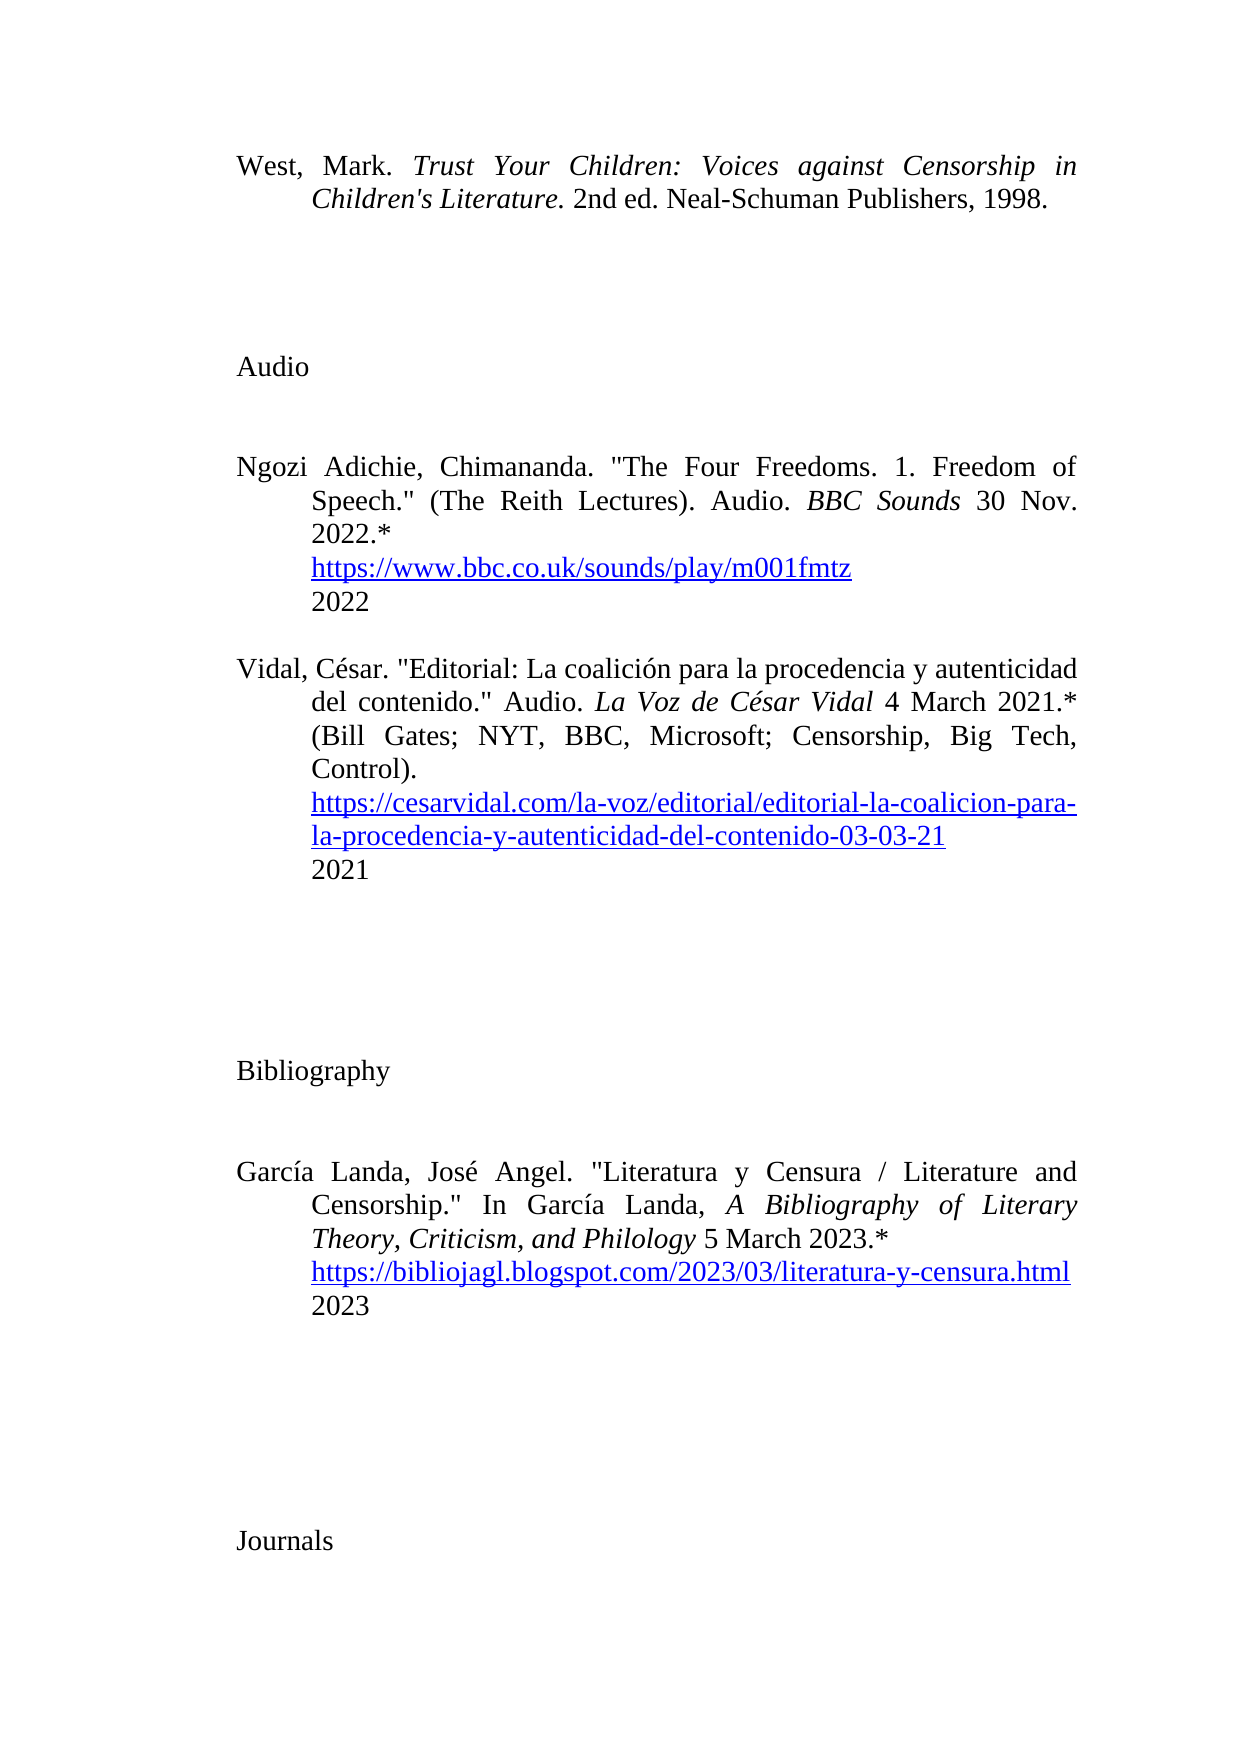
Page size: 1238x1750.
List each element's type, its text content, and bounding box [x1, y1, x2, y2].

text Vidal, César. "Editorial: La coalición para la procedencia y autenticidad del contenido." Audio. La Voz de César Vidal 4 March 2021.* (Bill Gates; NYT, BBC, Microsoft; Censorship, Big Tech, Control). [236, 651, 1078, 785]
text Bibliography [236, 1053, 1078, 1087]
text https://www.bbc.co.uk/sounds/play/m001fmtz [236, 550, 1078, 584]
text Audio [236, 349, 1078, 382]
text García Landa, José Angel. "Literatura y Censura / Literature and Censorship." In García Landa, A Bibliography of Literary Theory, Criticism, and Philology 5 March 2023.* [236, 1154, 1078, 1254]
text https://bibliojagl.blogspot.com/2023/03/literatura-y-censura.html [236, 1254, 1078, 1288]
text Ngozi Adichie, Chimananda. "The Four Freedoms. 1. Freedom of Speech." (The Reith Lectures). Audio. BBC Sounds 30 Nov. 2022.* [236, 449, 1078, 550]
text West, Mark. Trust Your Children: Voices against Censorship in Children's Literature. 2nd ed. Neal-Schuman Publishers, 1998. [236, 148, 1078, 215]
text 2021 [236, 852, 1078, 886]
text 2023 [236, 1288, 1078, 1322]
text https://cesarvidal.com/la-voz/editorial/editorial-la-coalicion-para-la-procedencia-y-autenticidad-del-contenido-03-03-21 [236, 785, 1078, 852]
text Journals [236, 1523, 1078, 1556]
text 2022 [236, 584, 1078, 617]
